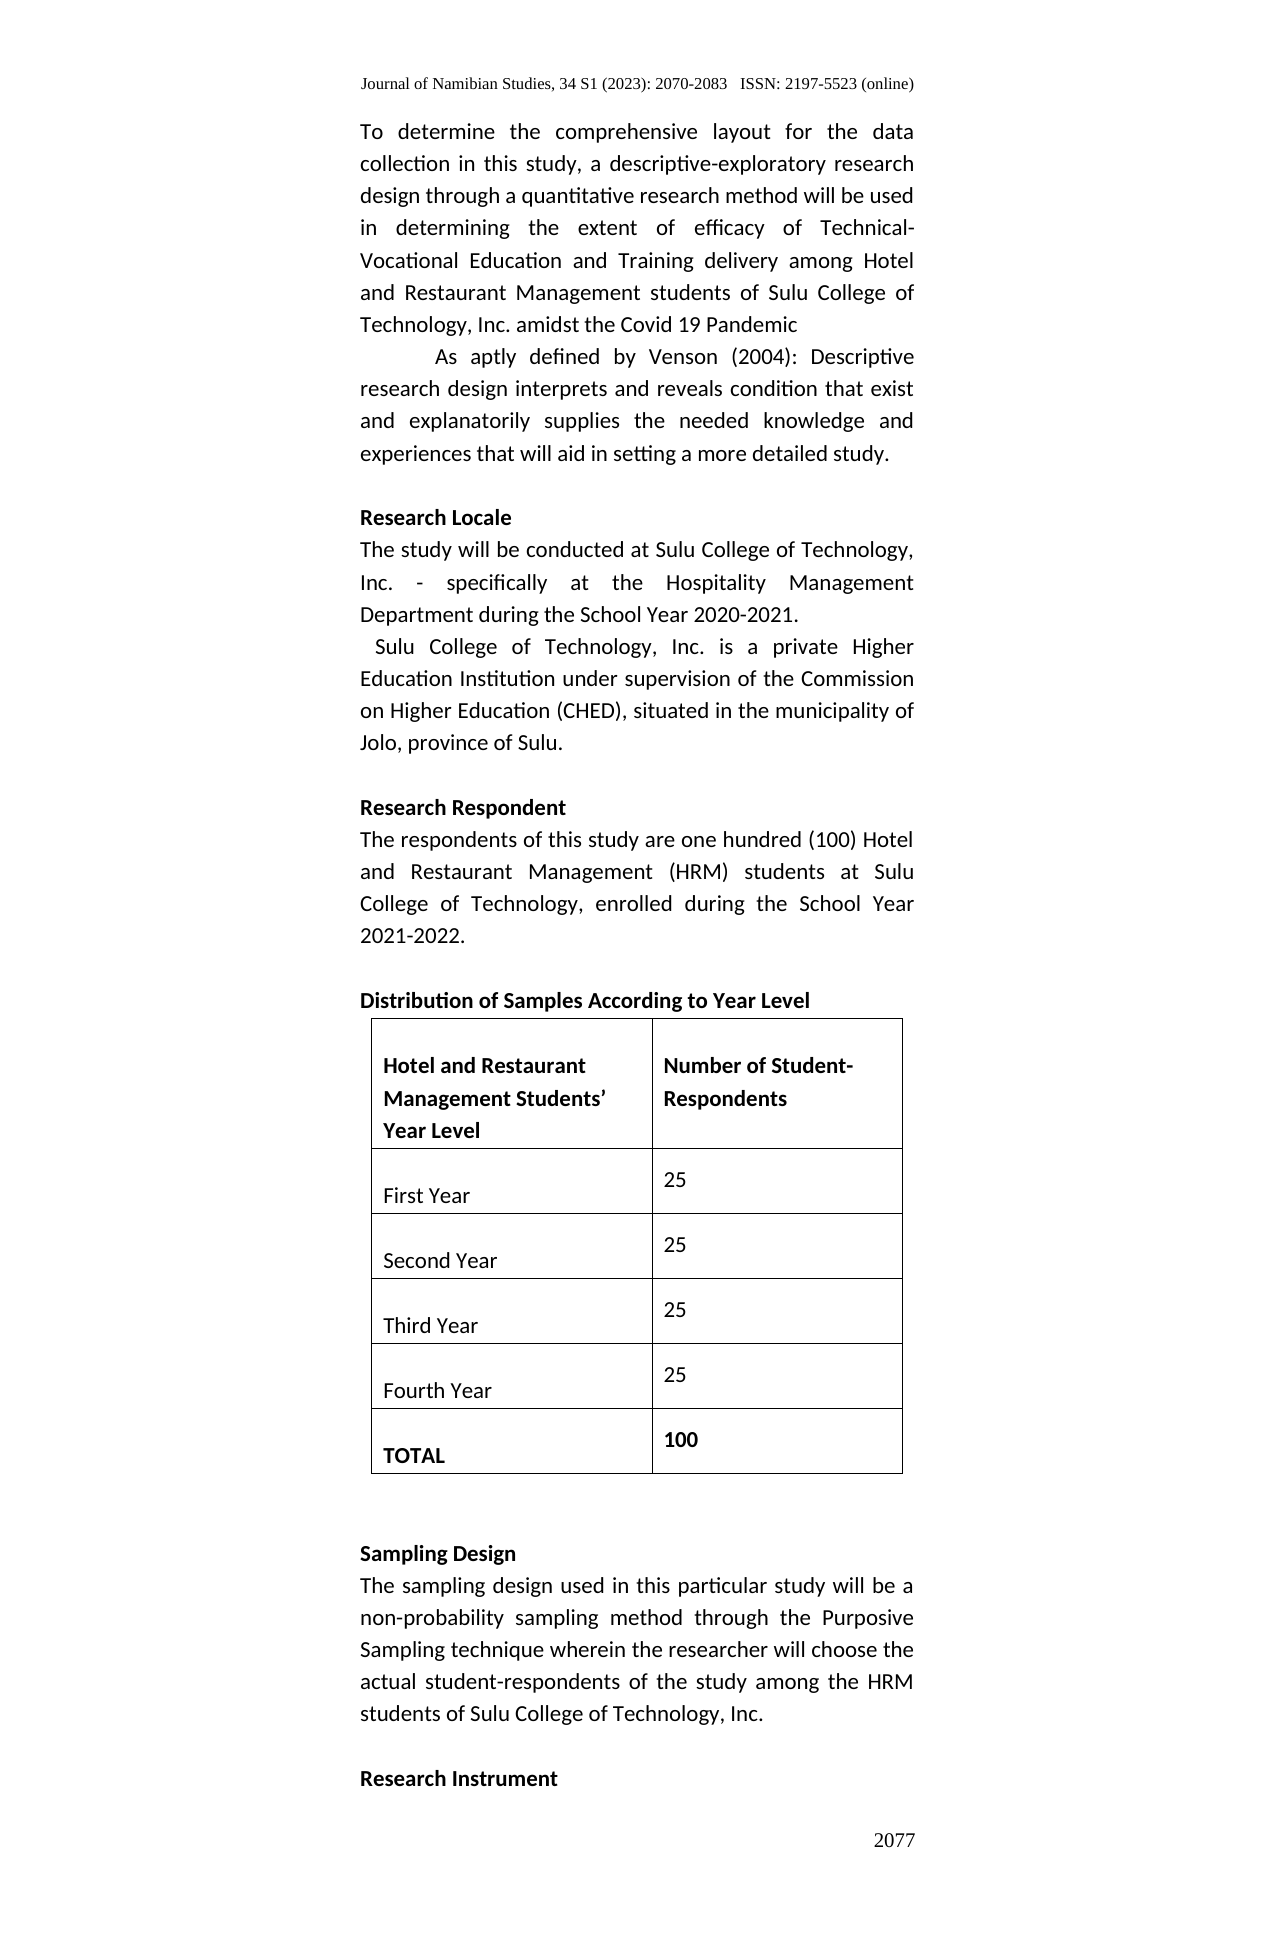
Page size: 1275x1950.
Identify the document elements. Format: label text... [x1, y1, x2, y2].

table_cell Second Year [372, 1214, 652, 1278]
text As aptly defined by Venson (2004): Descriptive research design interprets and reveals condition that exist and explanatorily supplies the needed knowledge and experiences that will aid in setting a more detailed study. [360, 342, 915, 467]
text The sampling design used in this particular study will be a non-probability sampling method through the Purposive Sampling technique wherein the researcher will choose the actual student-respondents of the study among the HRM students of Sulu College of Technology, Inc. [360, 1571, 915, 1728]
table_cell 25 [653, 1344, 902, 1408]
text Sampling Design [360, 1539, 915, 1567]
table_cell Third Year [372, 1279, 652, 1343]
table_header Hotel and Restaurant Management Students’ Year Level [372, 1019, 652, 1148]
text Distribution of Samples According to Year Level [360, 986, 915, 1014]
text Research Instrument [360, 1764, 915, 1792]
table_cell Fourth Year [372, 1344, 652, 1408]
table_cell TOTAL [372, 1409, 652, 1473]
table_cell First Year [372, 1149, 652, 1213]
table_header Number of Student-Respondents [653, 1019, 902, 1148]
table_cell 25 [653, 1279, 902, 1343]
text Sulu College of Technology, Inc. is a private Higher Education Institution under supervision of the Commission on Higher Education (CHED), situated in the municipality of Jolo, province of Sulu. [360, 632, 915, 757]
text The study will be conducted at Sulu College of Technology, Inc. - specifically at the Hospitality Management Department during the School Year 2020-2021. [360, 535, 915, 628]
text The respondents of this study are one hundred (100) Hotel and Restaurant Management (HRM) students at Sulu College of Technology, enrolled during the School Year 2021-2022. [360, 825, 915, 950]
text Research Locale [360, 503, 915, 531]
table_cell 25 [653, 1214, 902, 1278]
text To determine the comprehensive layout for the data collection in this study, a descriptive-exploratory research design through a quantitative research method will be used in determining the extent of efficacy of Technical-Vocational Education and Training delivery among Hotel and Restaurant Management students of Sulu College of Technology, Inc. amidst the Covid 19 Pandemic [360, 117, 915, 338]
table_cell 25 [653, 1149, 902, 1213]
text Research Respondent [360, 793, 915, 821]
table_cell 100 [653, 1409, 902, 1473]
